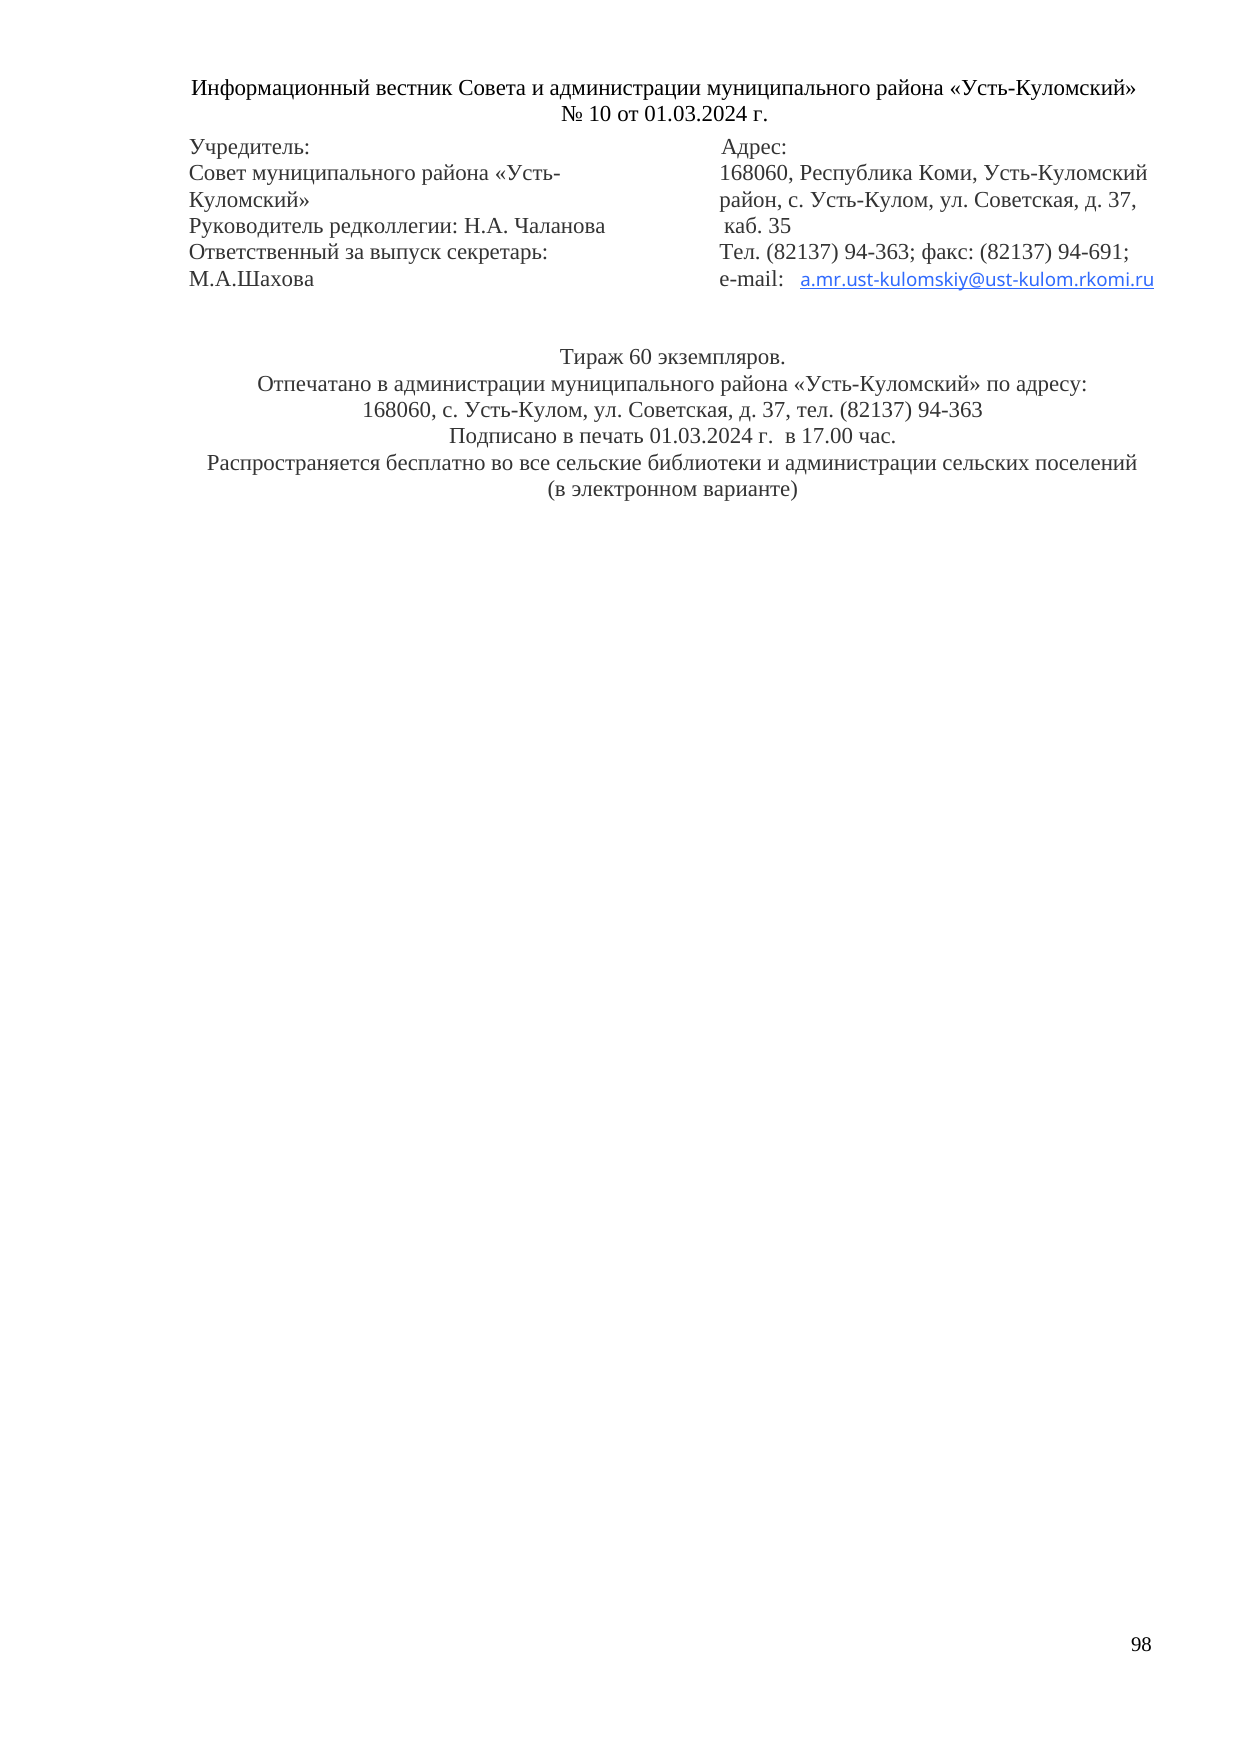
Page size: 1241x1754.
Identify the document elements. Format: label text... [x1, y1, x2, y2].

table_header Учредитель: Совет муниципального района «Усть-Куломский» Руководитель редколлегии: Н.А. Чаланова Ответственный за выпуск секретарь: М.А.Шахова [177, 133, 678, 343]
table_header Адрес: 168060, Республика Коми, Усть-Куломский район, с. Усть-Кулом, ул. Советская, д. 37, каб. 35 Тел. (82137) 94-363; факс: (82137) 94-691; e-mail: a.mr.ust-kulomskiy@ust-kulom.rkomi.ru [678, 133, 1168, 343]
table_cell Тираж 60 экземпляров. Отпечатано в администрации муниципального района «Усть-Куломский» по адресу: 168060, с. Усть-Кулом, ул. Советская, д. 37, тел. (82137) 94-363 Подписано в печать 01.03.2024 г. в 17.00 час. Распространяется бесплатно во все сельские библиотеки и администрации сельских поселений (в электронном варианте) [177, 343, 1168, 594]
